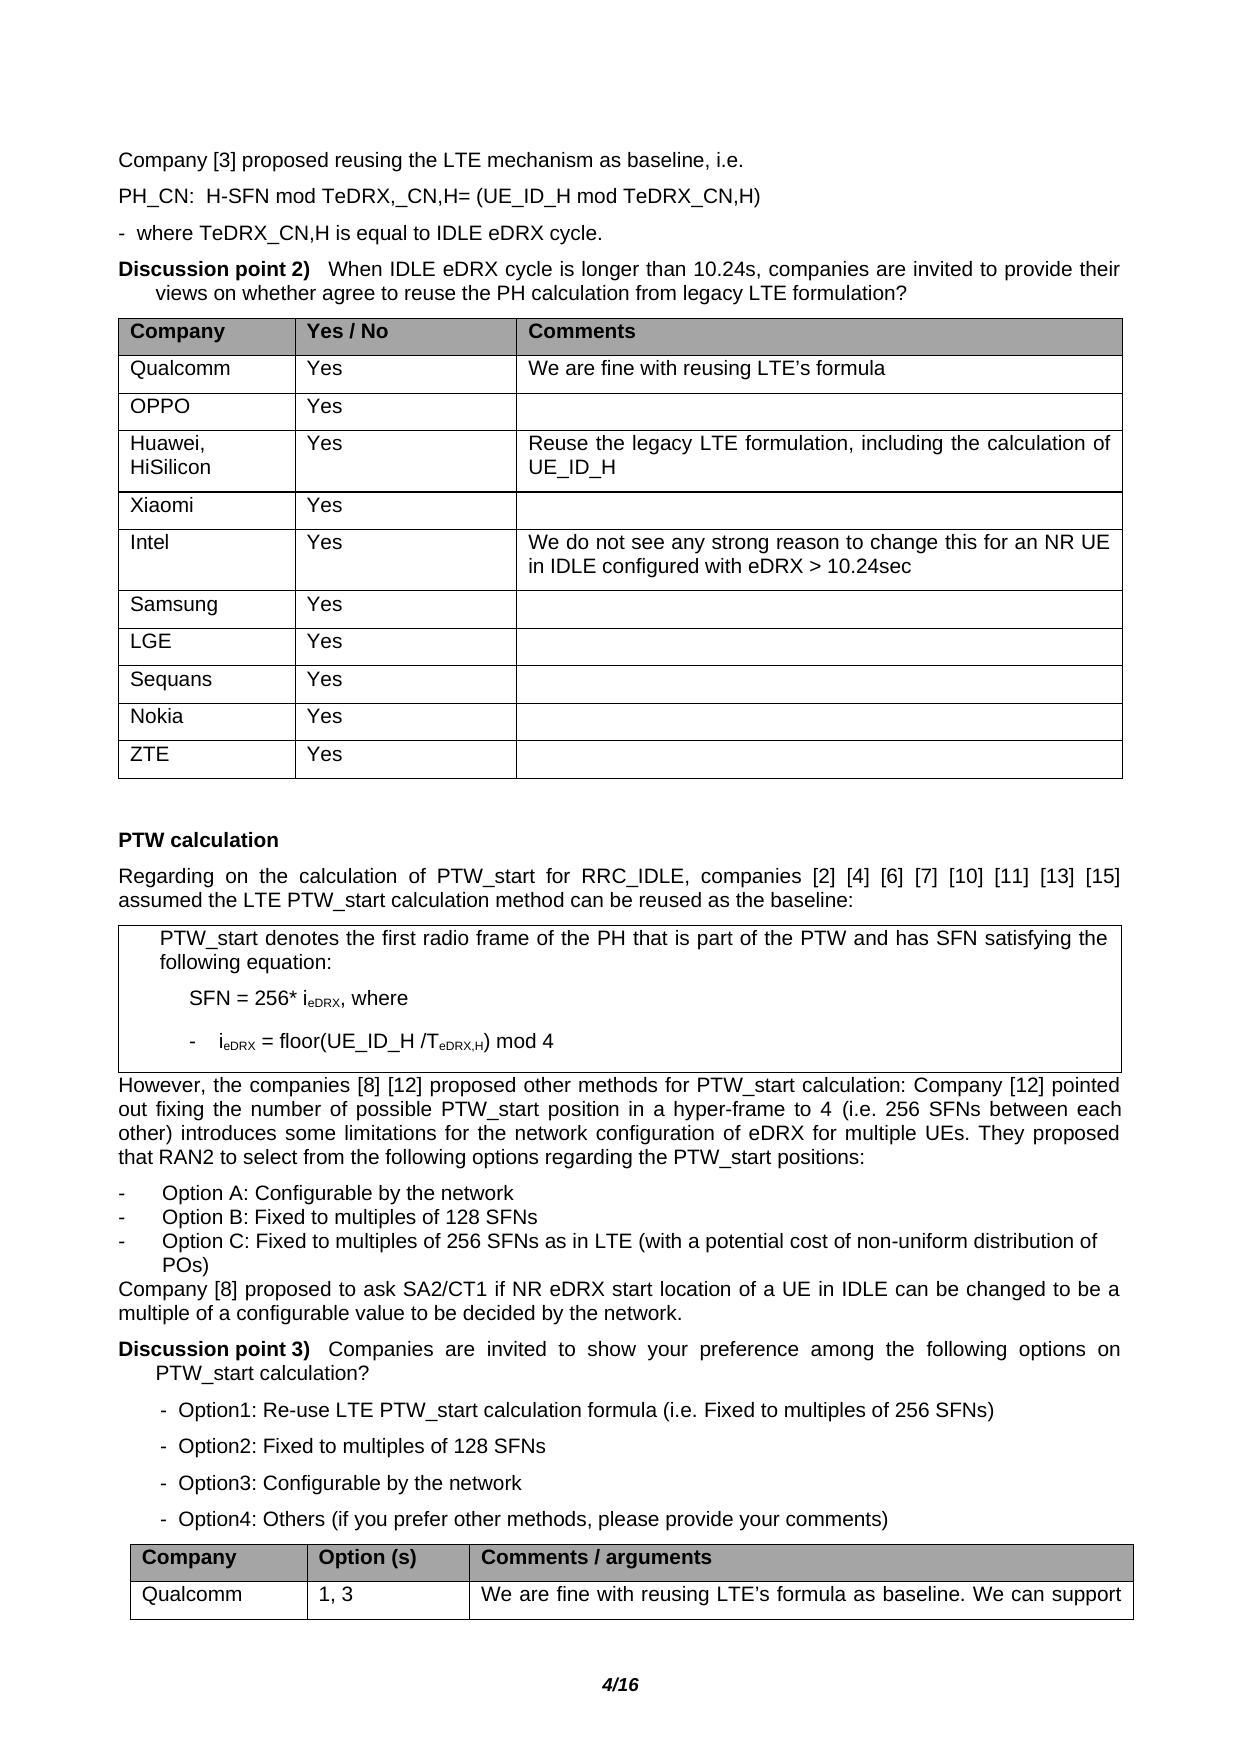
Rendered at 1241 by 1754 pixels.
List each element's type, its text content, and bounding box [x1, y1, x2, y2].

table_cell Yes [296, 530, 516, 590]
text PTW calculation [118, 828, 1122, 852]
table_cell Samsung [119, 591, 295, 628]
table_cell [517, 394, 1122, 430]
table_cell Qualcomm [119, 356, 295, 392]
text Regarding on the calculation of PTW_start for RRC_IDLE, companies [2] [4] [6] [7] [10] [11] [13] [15] assumed the LTE PTW_start calculation method can be reused as the baseline: [118, 864, 1122, 912]
table_cell Xiaomi [119, 493, 295, 529]
table_cell Yes [296, 741, 516, 778]
list Companies are invited to show your preference among the following options on PTW_start calculation? [118, 1337, 1122, 1385]
table_cell OPPO [119, 394, 295, 430]
text - where TeDRX_CN,H is equal to IDLE eDRX cycle. [118, 221, 1122, 244]
table_cell 1, 3 [308, 1582, 469, 1618]
table_cell Yes [296, 704, 516, 740]
table_cell Yes [296, 493, 516, 529]
table_cell [517, 629, 1122, 665]
table_cell We do not see any strong reason to change this for an NR UE in IDLE configured with eDRX > 10.24sec [517, 530, 1122, 590]
list Option B: Fixed to multiples of 128 SFNs [118, 1205, 1122, 1229]
table_cell We are fine with reusing LTE’s formula [517, 356, 1122, 392]
text PH_CN: H-SFN mod TeDRX,_CN,H= (UE_ID_H mod TeDRX_CN,H) [118, 184, 1122, 208]
list Option A: Configurable by the network [118, 1181, 1122, 1205]
table_cell Huawei, HiSilicon [119, 431, 295, 491]
table_cell Nokia [119, 704, 295, 740]
text Company [8] proposed to ask SA2/CT1 if NR eDRX start location of a UE in IDLE can be changed to be a multiple of a configurable value to be decided by the network. [118, 1277, 1122, 1325]
table_cell Reuse the legacy LTE formulation, including the calculation of UE_ID_H [517, 431, 1122, 491]
text - Option4: Others (if you prefer other methods, please provide your comments) [160, 1507, 1122, 1531]
table_cell Qualcomm [131, 1582, 307, 1618]
table_cell Yes [296, 629, 516, 665]
table_header PTW_start denotes the first radio frame of the PH that is part of the PTW and has SFN satisfying the following equation: SFN = 256* ieDRX, where - ieDRX = floor(UE_ID_H /TeDRX,H) mod 4 [119, 926, 1121, 1072]
table_cell LGE [119, 629, 295, 665]
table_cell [470, 1582, 1133, 1618]
list When IDLE eDRX cycle is longer than 10.24s, companies are invited to provide their views on whether agree to reuse the PH calculation from legacy LTE formulation? [118, 257, 1122, 305]
table_cell Yes [296, 394, 516, 430]
table_cell Yes [296, 591, 516, 628]
table_cell [517, 591, 1122, 628]
table_cell [517, 666, 1122, 703]
table_cell [517, 493, 1122, 529]
table_cell [517, 704, 1122, 740]
table_cell Yes [296, 431, 516, 491]
text - Option3: Configurable by the network [160, 1471, 1122, 1494]
table_cell Yes [296, 666, 516, 703]
table_header Company [131, 1545, 307, 1581]
list Option C: Fixed to multiples of 256 SFNs as in LTE (with a potential cost of non-uniform distribution of POs) [118, 1229, 1122, 1277]
table_header Comments [517, 319, 1122, 355]
table_cell Yes [296, 356, 516, 392]
text However, the companies [8] [12] proposed other methods for PTW_start calculation: Company [12] pointed out fixing the number of possible PTW_start position in a hyper-frame to 4 (i.e. 256 SFNs between each other) introduces some limitations for the network configuration of eDRX for multiple UEs. They proposed that RAN2 to select from the following options regarding the PTW_start positions: [118, 1073, 1122, 1168]
table_cell [517, 741, 1122, 778]
table_header Option (s) [308, 1545, 469, 1581]
text Company [3] proposed reusing the LTE mechanism as baseline, i.e. [118, 148, 1122, 172]
table_header Company [119, 319, 295, 355]
table_header Yes / No [296, 319, 516, 355]
table_cell Intel [119, 530, 295, 590]
text - Option2: Fixed to multiples of 128 SFNs [160, 1434, 1122, 1458]
table_cell ZTE [119, 741, 295, 778]
table_cell Sequans [119, 666, 295, 703]
text - Option1: Re-use LTE PTW_start calculation formula (i.e. Fixed to multiples of 256 SFNs) [160, 1398, 1122, 1422]
table_header Comments / arguments [470, 1545, 1133, 1581]
